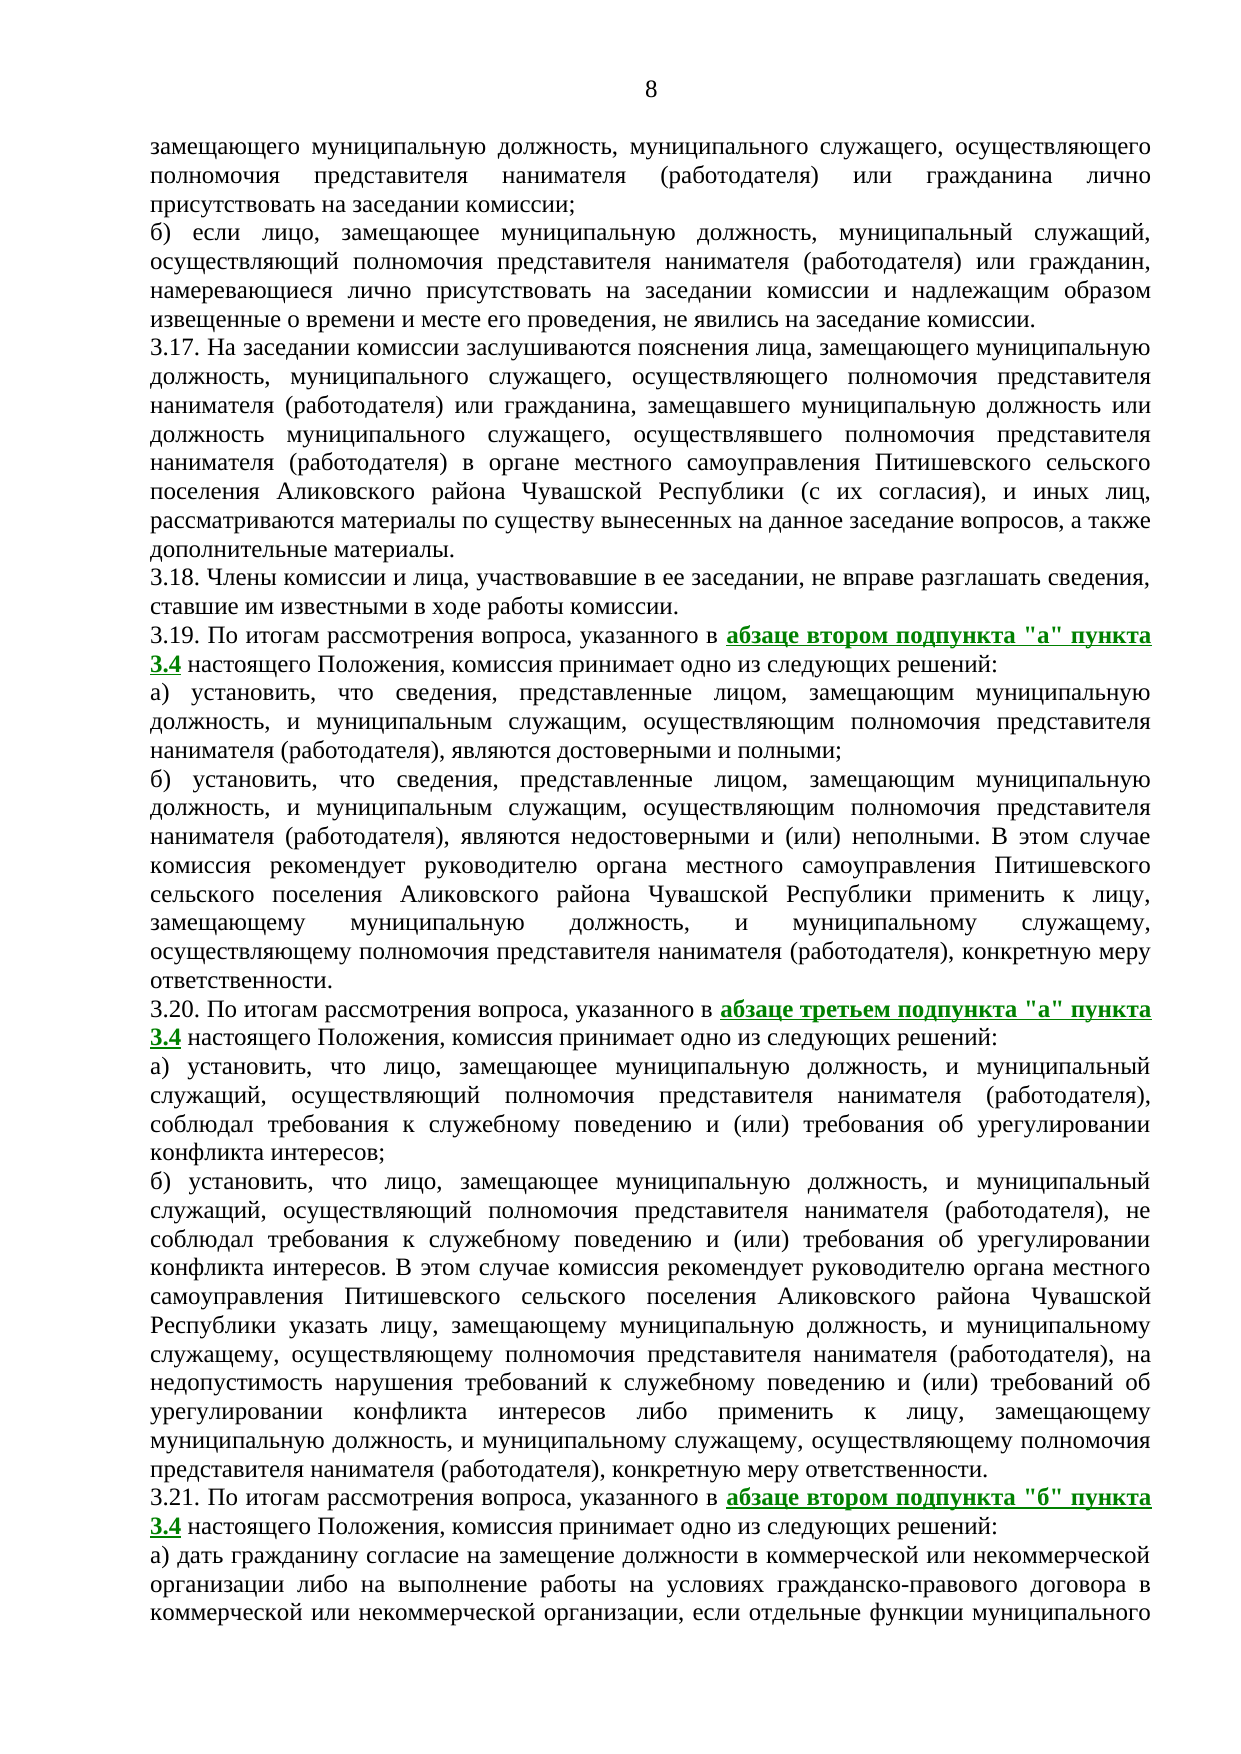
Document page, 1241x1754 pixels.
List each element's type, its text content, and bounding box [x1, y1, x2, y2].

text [150, 1540, 1152, 1626]
text б) если лицо, замещающее муниципальную должность, муниципальный служащий, осуществляющий полномочия представителя нанимателя (работодателя) или гражданин, намеревающиеся лично присутствовать на заседании комиссии и надлежащим образом извещенные о времени и месте его проведения, не явились на заседание комиссии. [150, 217, 1152, 332]
text а) установить, что сведения, представленные лицом, замещающим муниципальную должность, и муниципальным служащим, осуществляющим полномочия представителя нанимателя (работодателя), являются достоверными и полными; [150, 677, 1152, 764]
text б) установить, что лицо, замещающее муниципальную должность, и муниципальный служащий, осуществляющий полномочия представителя нанимателя (работодателя), не соблюдал требования к служебному поведению и (или) требования об урегулировании конфликта интересов. В этом случае комиссия рекомендует руководителю органа местного самоуправления Питишевского сельского поселения Аликовского района Чувашской Республики указать лицу, замещающему муниципальную должность, и муниципальному служащему, осуществляющему полномочия представителя нанимателя (работодателя), на недопустимость нарушения требований к служебному поведению и (или) требований об урегулировании конфликта интересов либо применить к лицу, замещающему муниципальную должность, и муниципальному служащему, осуществляющему полномочия представителя нанимателя (работодателя), конкретную меру ответственности. [150, 1166, 1152, 1482]
text 3.21. По итогам рассмотрения вопроса, указанного в абзаце втором подпункта "б" пункта 3.4 настоящего Положения, комиссия принимает одно из следующих решений: [150, 1482, 1152, 1540]
text 3.19. По итогам рассмотрения вопроса, указанного в абзаце втором подпункта "а" пункта 3.4 настоящего Положения, комиссия принимает одно из следующих решений: [150, 620, 1152, 677]
text а) установить, что лицо, замещающее муниципальную должность, и муниципальный служащий, осуществляющий полномочия представителя нанимателя (работодателя), соблюдал требования к служебному поведению и (или) требования об урегулировании конфликта интересов; [150, 1051, 1152, 1166]
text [150, 131, 1152, 217]
text б) установить, что сведения, представленные лицом, замещающим муниципальную должность, и муниципальным служащим, осуществляющим полномочия представителя нанимателя (работодателя), являются недостоверными и (или) неполными. В этом случае комиссия рекомендует руководителю органа местного самоуправления Питишевского сельского поселения Аликовского района Чувашской Республики применить к лицу, замещающему муниципальную должность, и муниципальному служащему, осуществляющему полномочия представителя нанимателя (работодателя), конкретную меру ответственности. [150, 764, 1152, 994]
text 3.17. На заседании комиссии заслушиваются пояснения лица, замещающего муниципальную должность, муниципального служащего, осуществляющего полномочия представителя нанимателя (работодателя) или гражданина, замещавшего муниципальную должность или должность муниципального служащего, осуществлявшего полномочия представителя нанимателя (работодателя) в органе местного самоуправления Питишевского сельского поселения Аликовского района Чувашской Республики (с их согласия), и иных лиц, рассматриваются материалы по существу вынесенных на данное заседание вопросов, а также дополнительные материалы. [150, 332, 1152, 562]
text 3.18. Члены комиссии и лица, участвовавшие в ее заседании, не вправе разглашать сведения, ставшие им известными в ходе работы комиссии. [150, 562, 1152, 620]
text 3.20. По итогам рассмотрения вопроса, указанного в абзаце третьем подпункта "а" пункта 3.4 настоящего Положения, комиссия принимает одно из следующих решений: [150, 994, 1152, 1051]
